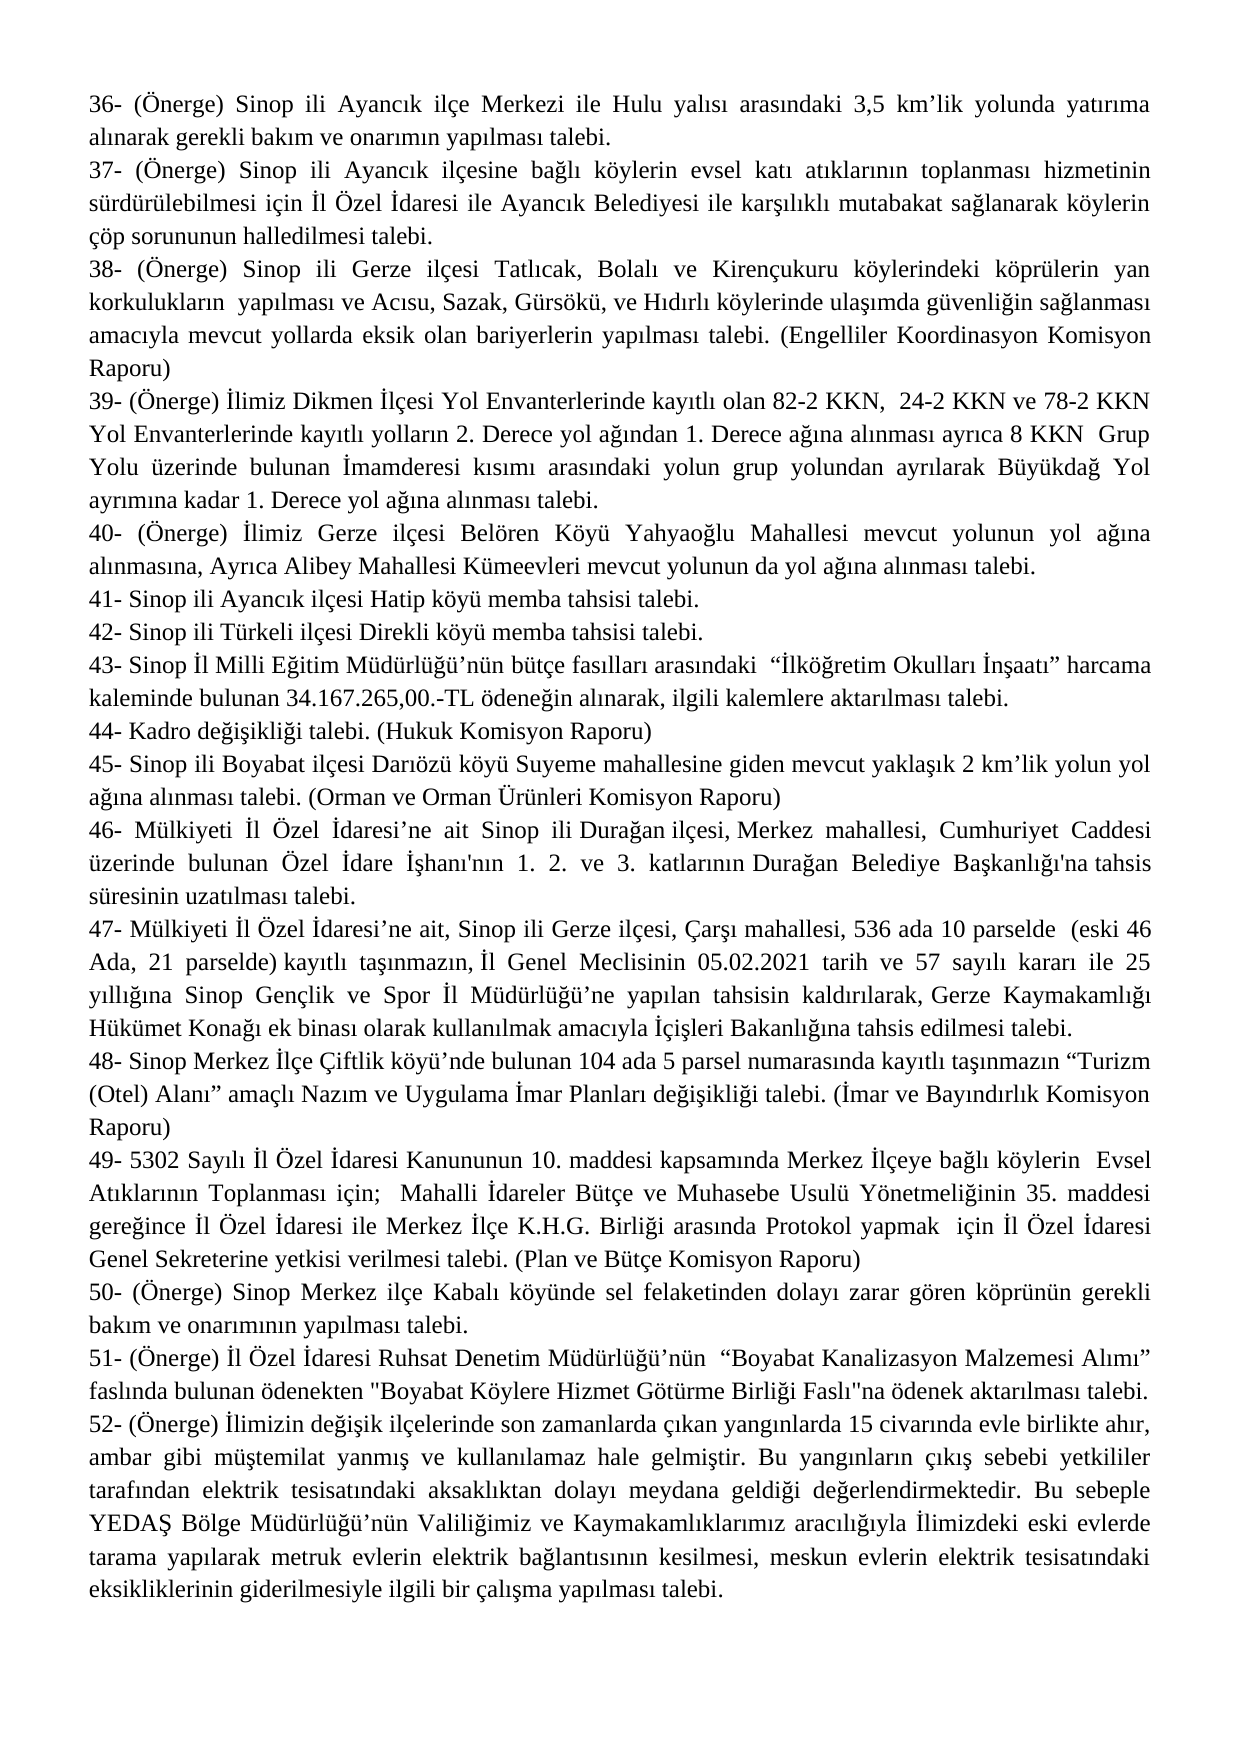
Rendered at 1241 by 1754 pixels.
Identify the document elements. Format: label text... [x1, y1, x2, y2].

text 52- (Önerge) İlimizin değişik ilçelerinde son zamanlarda çıkan yangınlarda 15 civarında evle birlikte ahır, ambar gibi müştemilat yanmış ve kullanılamaz hale gelmiştir. Bu yangınların çıkış sebebi yetkililer tarafından elektrik tesisatındaki aksaklıktan dolayı meydana geldiği değerlendirmektedir. Bu sebeple YEDAŞ Bölge Müdürlüğü’nün Valiliğimiz ve Kaymakamlıklarımız aracılığıyla İlimizdeki eski evlerde tarama yapılarak metruk evlerin elektrik bağlantısının kesilmesi, meskun evlerin elektrik tesisatındaki eksikliklerinin giderilmesiyle ilgili bir çalışma yapılması talebi. [89, 1409, 1152, 1603]
